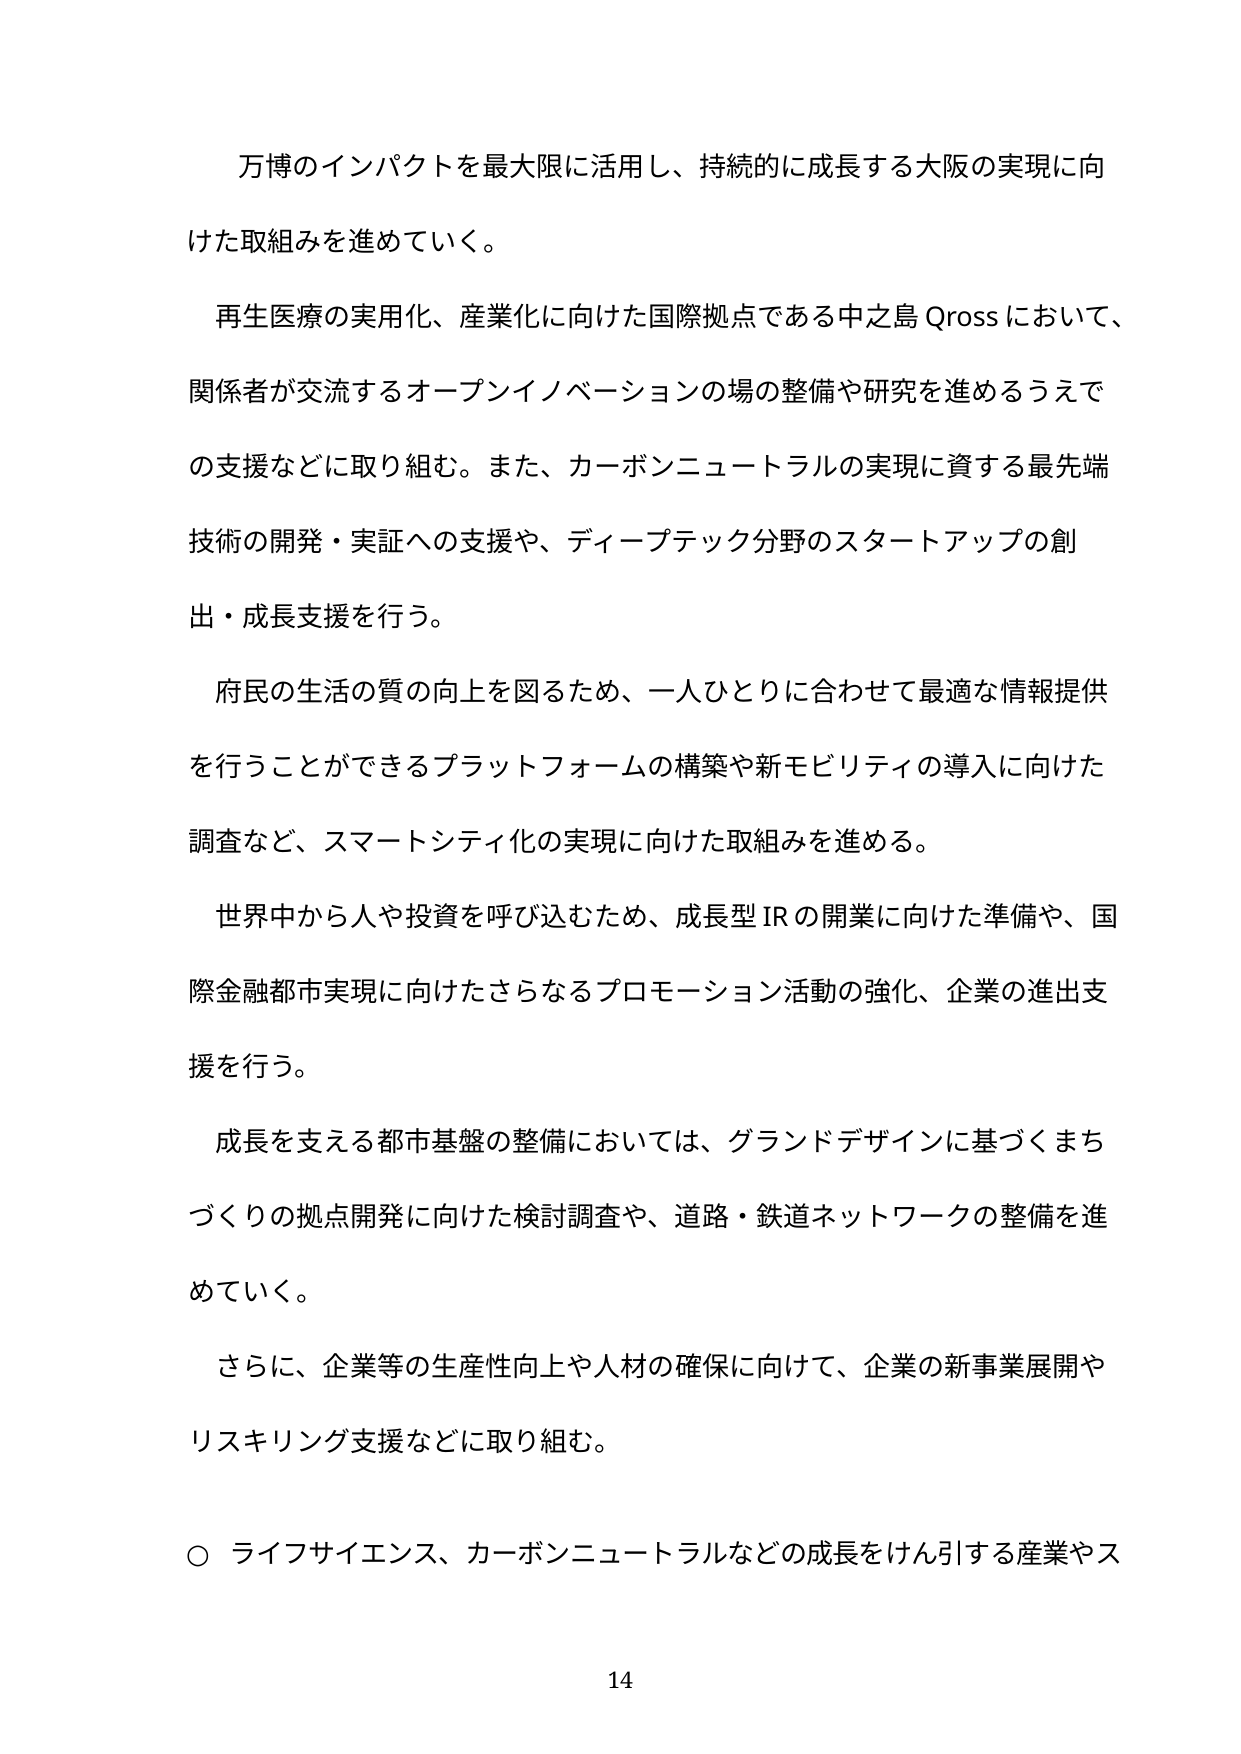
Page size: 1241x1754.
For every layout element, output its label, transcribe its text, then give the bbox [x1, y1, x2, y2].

text 世界中から人や投資を呼び込むため、成長型IRの開業に向けた準備や、国際金融都市実現に向けたさらなるプロモーション活動の強化、企業の進出支援を行う。 [188, 877, 1122, 1102]
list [186, 1514, 1122, 1589]
text 再生医療の実用化、産業化に向けた国際拠点である中之島Qrossにおいて、関係者が交流するオープンイノベーションの場の整備や研究を進めるうえでの支援などに取り組む。また、カーボンニュートラルの実現に資する最先端技術の開発・実証への支援や、ディープテック分野のスタートアップの創出・成長支援を行う。 [188, 277, 1122, 652]
text さらに、企業等の生産性向上や人材の確保に向けて、企業の新事業展開やリスキリング支援などに取り組む。 [188, 1327, 1122, 1477]
text 成長を支える都市基盤の整備においては、グランドデザインに基づくまちづくりの拠点開発に向けた検討調査や、道路・鉄道ネットワークの整備を進めていく。 [188, 1102, 1122, 1327]
text 万博のインパクトを最大限に活用し、持続的に成長する大阪の実現に向けた取組みを進めていく。 [118, 127, 1122, 277]
text 府民の生活の質の向上を図るため、一人ひとりに合わせて最適な情報提供を行うことができるプラットフォームの構築や新モビリティの導入に向けた調査など、スマートシティ化の実現に向けた取組みを進める。 [188, 652, 1122, 877]
